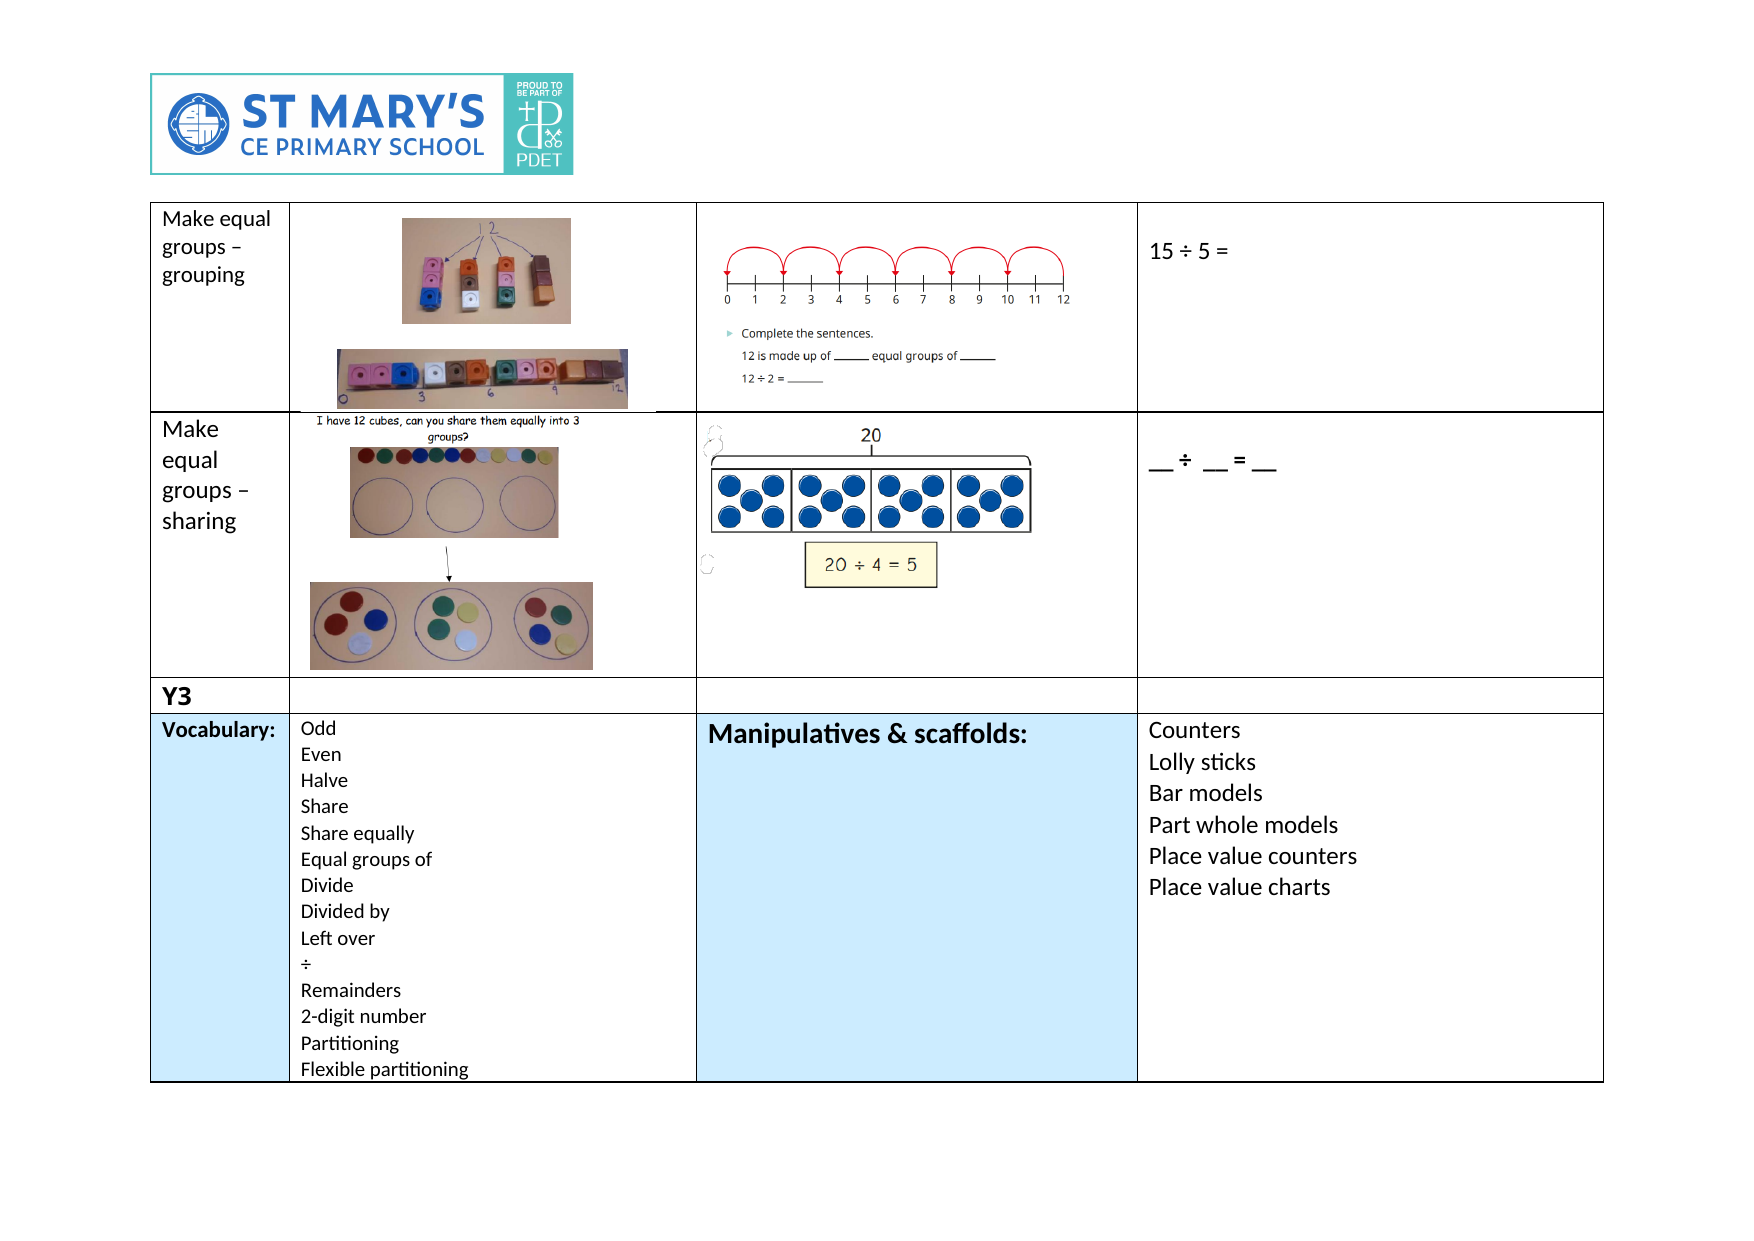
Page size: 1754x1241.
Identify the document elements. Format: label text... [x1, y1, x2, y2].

table_cell [697, 413, 1137, 677]
table_cell [598, 413, 696, 677]
picture [300, 204, 656, 412]
table_cell [697, 678, 1137, 713]
picture [700, 413, 1043, 590]
table_cell Odd Even Halve Share Share equally Equal groups of Divide Divided by Left over ÷ Remainders 2-digit number Partitioning Flexible partitioning [290, 714, 696, 1081]
picture [150, 73, 574, 175]
table_cell Y3 [151, 678, 289, 713]
table_cell [290, 203, 696, 411]
picture [300, 413, 598, 677]
picture [719, 235, 1074, 384]
table_cell [697, 203, 1137, 411]
table_cell 15 ÷ 5 = [1138, 203, 1603, 411]
table_cell __ ÷ __ = __ [1138, 413, 1603, 677]
table_cell Vocabulary: [151, 714, 289, 1081]
table_cell Counters Lolly sticks Bar models Part whole models Place value counters Place value charts [1138, 714, 1603, 1081]
table_cell [290, 678, 696, 713]
table_cell Make equal groups – sharing [151, 413, 289, 677]
table_cell Manipulatives & scaffolds: [697, 714, 1137, 1081]
table_cell [1138, 678, 1603, 713]
table_cell [290, 413, 300, 677]
table_cell Make equal groups – grouping [151, 203, 289, 411]
